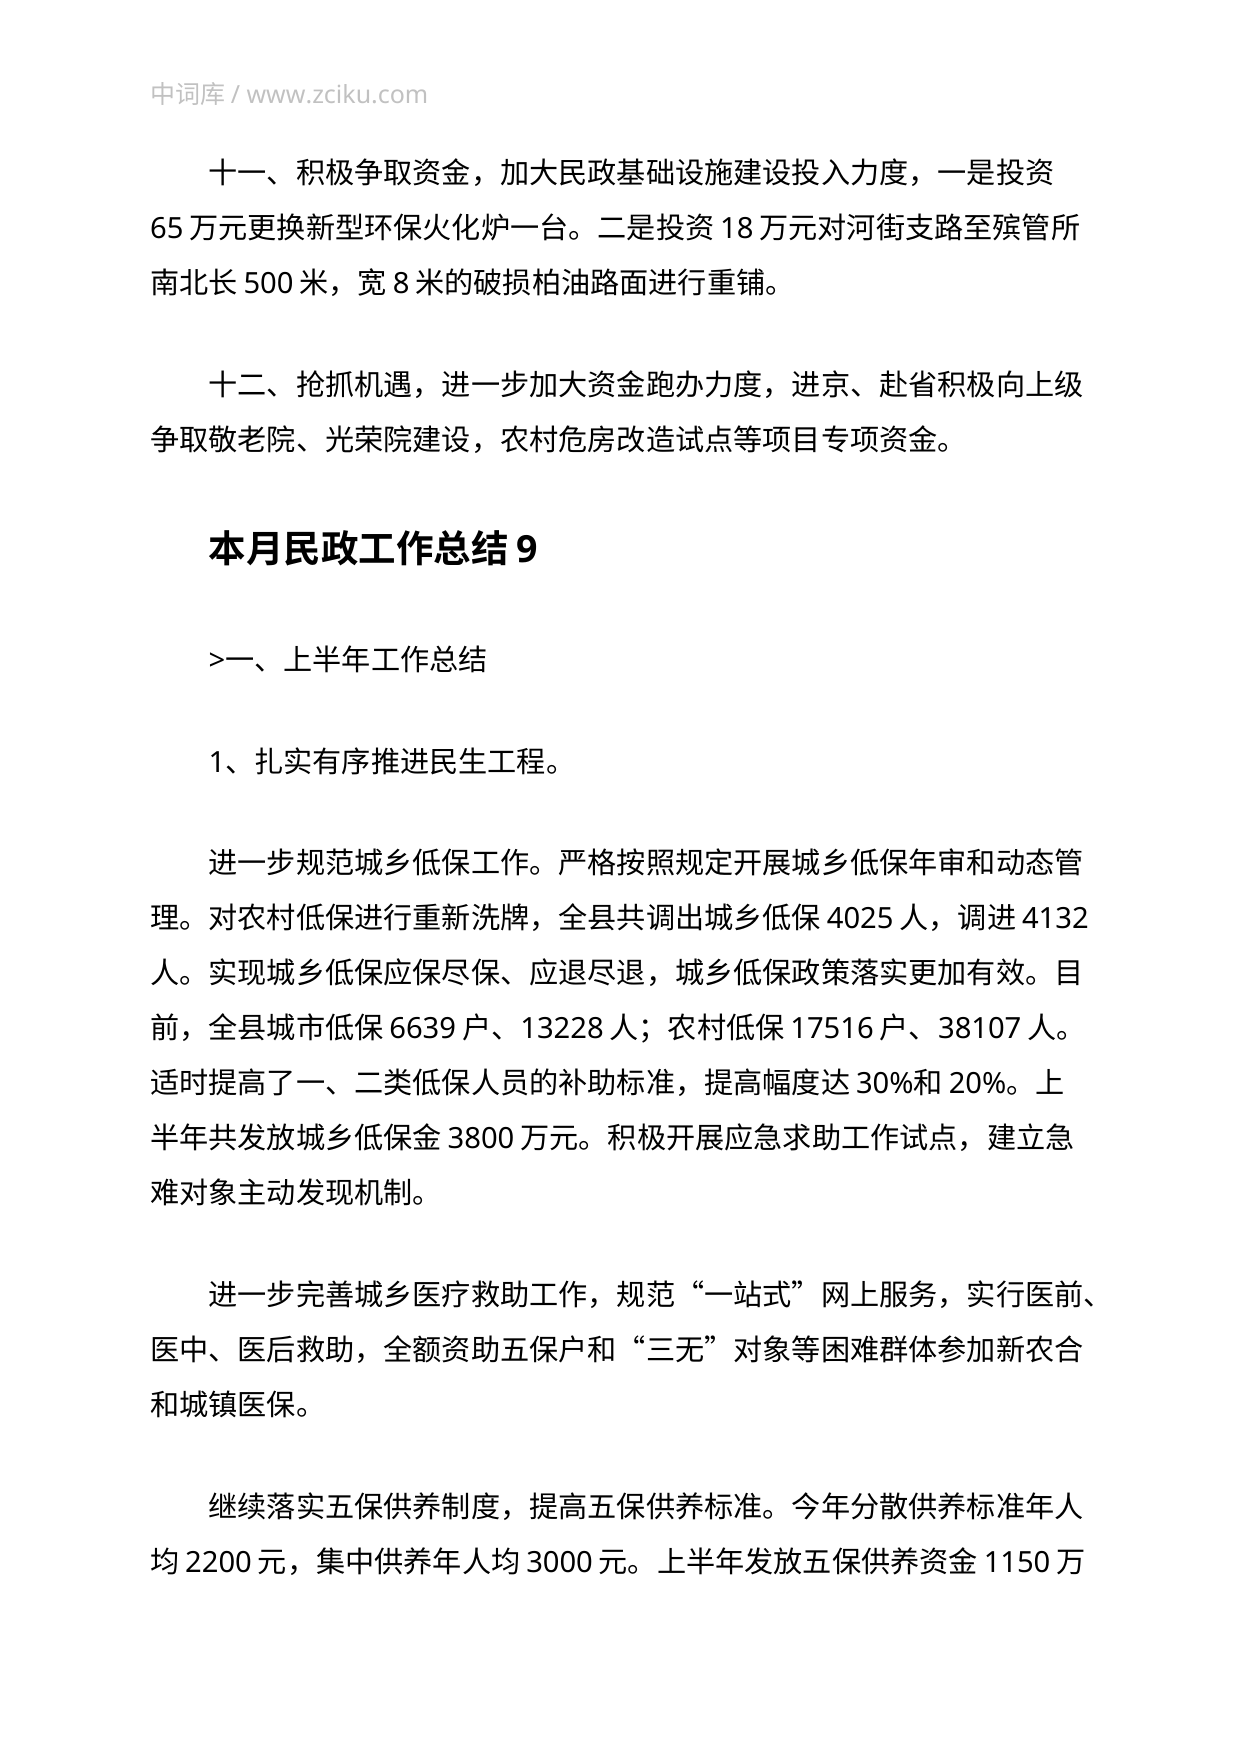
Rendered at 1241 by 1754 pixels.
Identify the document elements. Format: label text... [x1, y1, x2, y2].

text 十二、抢抓机遇，进一步加大资金跑办力度，进京、赴省积极向上级争取敬老院、光荣院建设，农村危房改造试点等项目专项资金。 [150, 362, 1090, 459]
text 1、扎实有序推进民生工程。 [150, 738, 1090, 781]
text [150, 1483, 1090, 1581]
text >一、上半年工作总结 [150, 636, 1090, 678]
text 进一步规范城乡低保工作。严格按照规定开展城乡低保年审和动态管理。对农村低保进行重新洗牌，全县共调出城乡低保4025人，调进4132人。实现城乡低保应保尽保、应退尽退，城乡低保政策落实更加有效。目前，全县城市低保6639户、13228人；农村低保17516户、38107人。适时提高了一、二类低保人员的补助标准，提高幅度达30%和20%。上半年共发放城乡低保金3800万元。积极开展应急求助工作试点，建立急难对象主动发现机制。 [150, 840, 1090, 1212]
text 十一、积极争取资金，加大民政基础设施建设投入力度，一是投资65万元更换新型环保火化炉一台。二是投资18万元对河街支路至殡管所南北长500米，宽8米的破损柏油路面进行重铺。 [150, 150, 1090, 302]
text 本月民政工作总结9 [150, 518, 1090, 573]
text 进一步完善城乡医疗救助工作，规范“一站式”网上服务，实行医前、医中、医后救助，全额资助五保户和“三无”对象等困难群体参加新农合和城镇医保。 [150, 1272, 1090, 1424]
